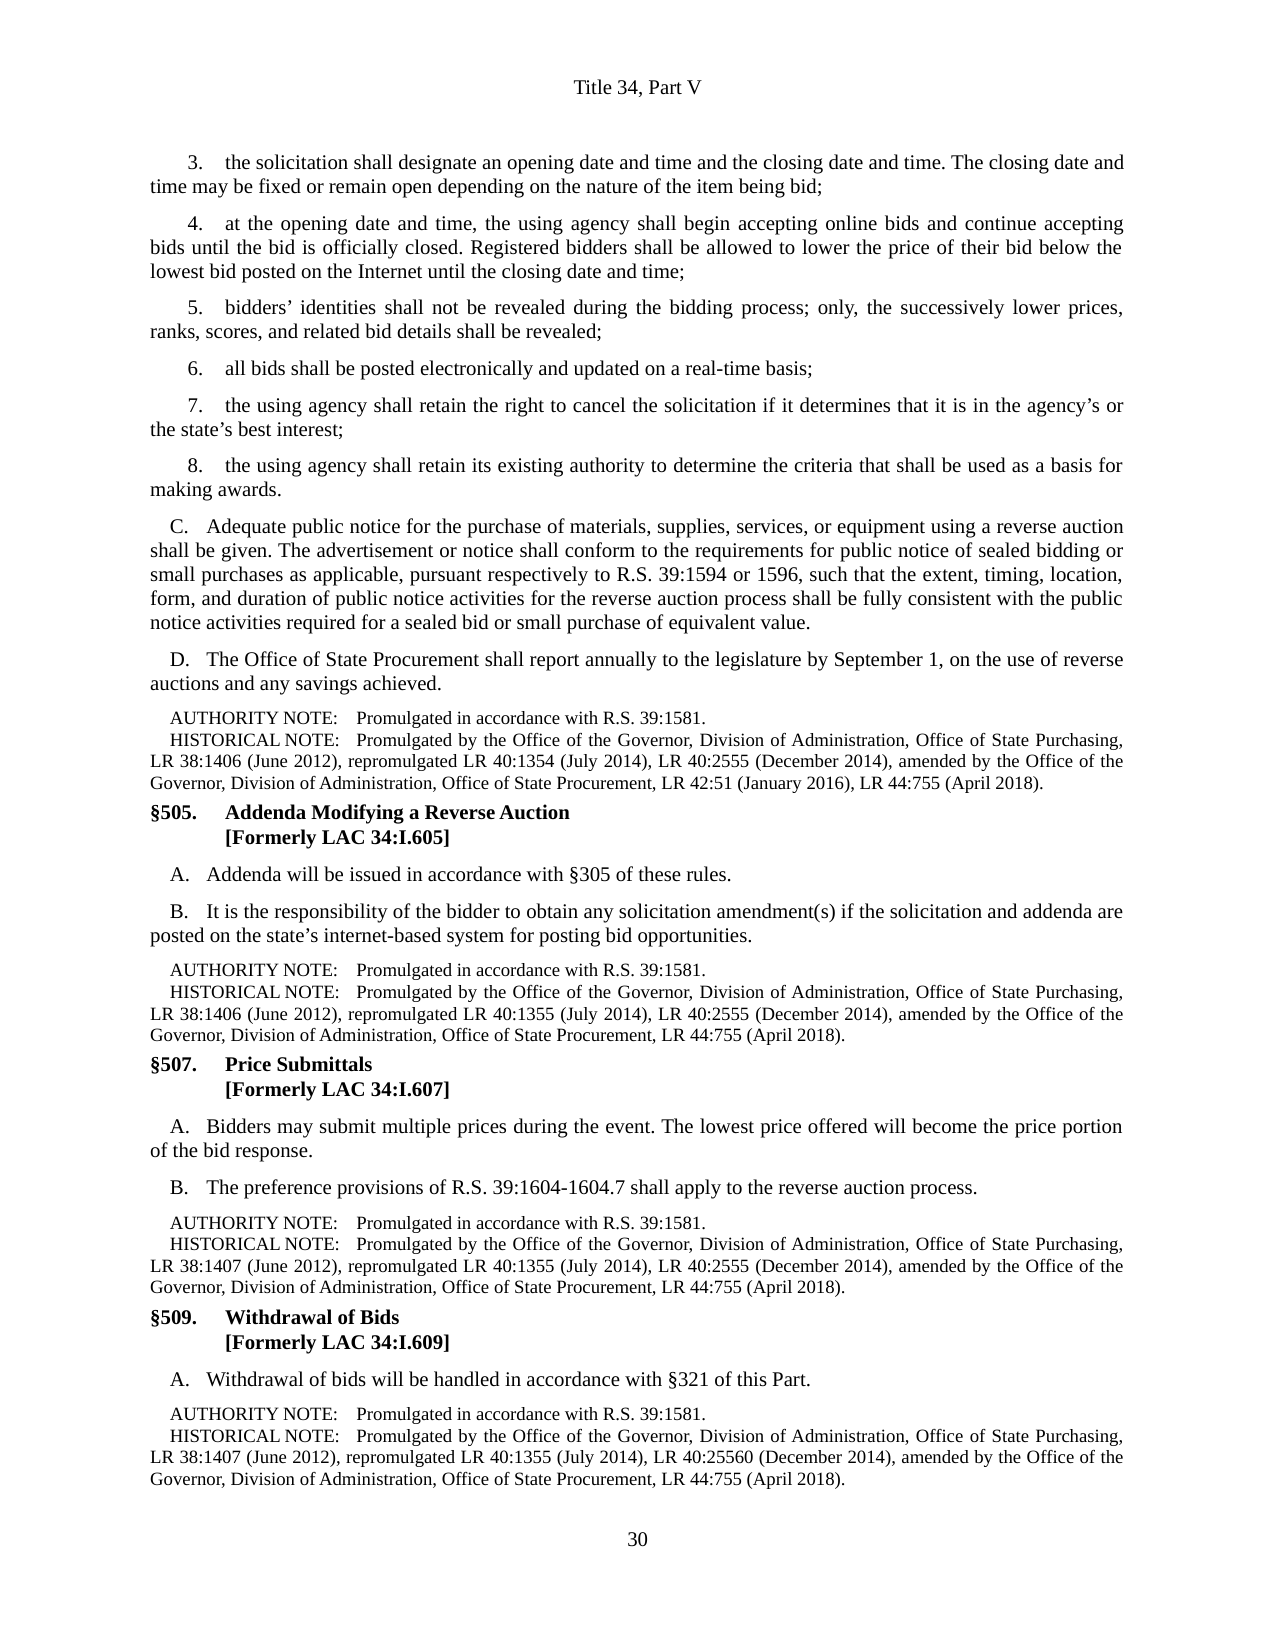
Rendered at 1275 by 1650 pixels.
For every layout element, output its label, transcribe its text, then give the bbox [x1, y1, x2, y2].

text 8. the using agency shall retain its existing authority to determine the criteria that shall be used as a basis for making awards. [150, 453, 1125, 501]
text B. The preference provisions of R.S. 39:1604-1604.7 shall apply to the reverse auction process. [150, 1175, 1125, 1199]
text A. Withdrawal of bids will be handled in accordance with §321 of this Part. [150, 1367, 1125, 1391]
text A. Bidders may submit multiple prices during the event. The lowest price offered will become the price portion of the bid response. [150, 1114, 1125, 1162]
text 5. bidders’ identities shall not be revealed during the bidding process; only, the successively lower prices, ranks, scores, and related bid details shall be revealed; [150, 295, 1125, 343]
text HISTORICAL NOTE: Promulgated by the Office of the Governor, Division of Administration, Office of State Purchasing, LR 38:1406 (June 2012), repromulgated LR 40:1354 (July 2014), LR 40:2555 (December 2014), amended by the Office of the Governor, Division of Administration, Office of State Procurement, LR 42:51 (January 2016), LR 44:755 (April 2018). [150, 729, 1125, 793]
text HISTORICAL NOTE: Promulgated by the Office of the Governor, Division of Administration, Office of State Purchasing, LR 38:1407 (June 2012), repromulgated LR 40:1355 (July 2014), LR 40:25560 (December 2014), amended by the Office of the Governor, Division of Administration, Office of State Procurement, LR 44:755 (April 2018). [150, 1425, 1125, 1489]
text C. Adequate public notice for the purchase of materials, supplies, services, or equipment using a reverse auction shall be given. The advertisement or notice shall conform to the requirements for public notice of sealed bidding or small purchases as applicable, pursuant respectively to R.S. 39:1594 or 1596, such that the extent, timing, location, form, and duration of public notice activities for the reverse auction process shall be fully consistent with the public notice activities required for a sealed bid or small purchase of equivalent value. [150, 514, 1125, 634]
text AUTHORITY NOTE: Promulgated in accordance with R.S. 39:1581. [150, 959, 1125, 981]
text 7. the using agency shall retain the right to cancel the solicitation if it determines that it is in the agency’s or the state’s best interest; [150, 392, 1125, 441]
text §505. Addenda Modifying a Reverse Auction [Formerly LAC 34:I.605] [150, 800, 1125, 850]
text §509. Withdrawal of Bids [Formerly LAC 34:I.609] [150, 1304, 1125, 1354]
text B. It is the responsibility of the bidder to obtain any solicitation amendment(s) if the solicitation and addenda are posted on the state’s internet-based system for posting bid opportunities. [150, 899, 1125, 947]
text AUTHORITY NOTE: Promulgated in accordance with R.S. 39:1581. [150, 1212, 1125, 1233]
text D. The Office of State Procurement shall report annually to the legislature by September 1, on the use of reverse auctions and any savings achieved. [150, 647, 1125, 695]
text HISTORICAL NOTE: Promulgated by the Office of the Governor, Division of Administration, Office of State Purchasing, LR 38:1407 (June 2012), repromulgated LR 40:1355 (July 2014), LR 40:2555 (December 2014), amended by the Office of the Governor, Division of Administration, Office of State Procurement, LR 44:755 (April 2018). [150, 1233, 1125, 1298]
text 6. all bids shall be posted electronically and updated on a real-time basis; [150, 356, 1125, 380]
text §507. Price Submittals [Formerly LAC 34:I.607] [150, 1052, 1125, 1102]
text HISTORICAL NOTE: Promulgated by the Office of the Governor, Division of Administration, Office of State Purchasing, LR 38:1406 (June 2012), repromulgated LR 40:1355 (July 2014), LR 40:2555 (December 2014), amended by the Office of the Governor, Division of Administration, Office of State Procurement, LR 44:755 (April 2018). [150, 981, 1125, 1046]
text AUTHORITY NOTE: Promulgated in accordance with R.S. 39:1581. [150, 1403, 1125, 1425]
text 4. at the opening date and time, the using agency shall begin accepting online bids and continue accepting bids until the bid is officially closed. Registered bidders shall be allowed to lower the price of their bid below the lowest bid posted on the Internet until the closing date and time; [150, 211, 1125, 283]
text A. Addenda will be issued in accordance with §305 of these rules. [150, 862, 1125, 886]
text 3. the solicitation shall designate an opening date and time and the closing date and time. The closing date and time may be fixed or remain open depending on the nature of the item being bid; [150, 150, 1125, 198]
text AUTHORITY NOTE: Promulgated in accordance with R.S. 39:1581. [150, 707, 1125, 729]
